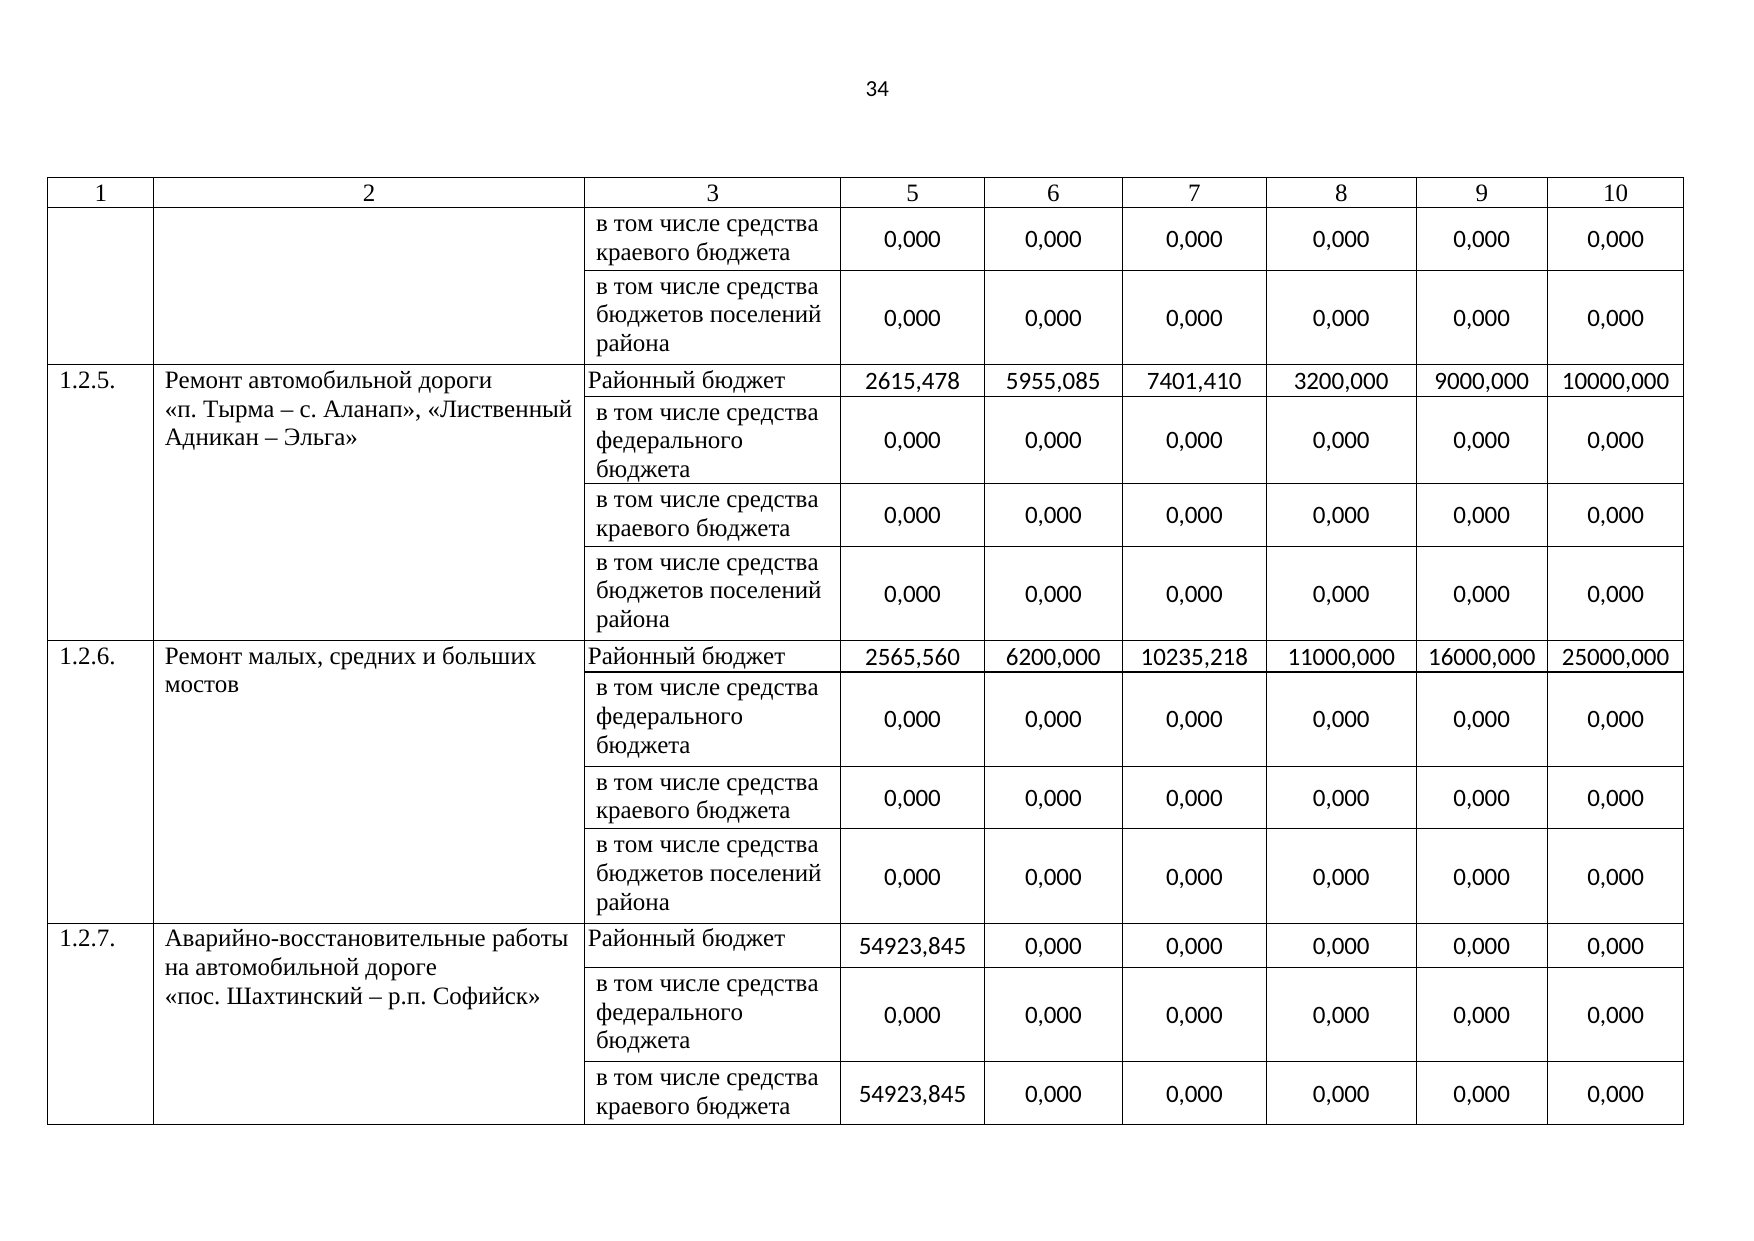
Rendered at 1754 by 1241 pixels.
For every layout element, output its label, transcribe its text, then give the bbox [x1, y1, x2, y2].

table_header 2 [154, 178, 584, 207]
table_cell 6200,000 [985, 641, 1122, 671]
table_cell 0,000 [1123, 968, 1266, 1061]
table_cell 0,000 [985, 547, 1122, 640]
table_cell 11000,000 [1267, 641, 1416, 671]
table_cell 0,000 [1417, 397, 1547, 483]
table_cell 5955,085 [985, 365, 1122, 396]
table_cell 0,000 [1548, 829, 1683, 922]
table_cell 0,000 [841, 767, 984, 828]
table_cell в том числе средства бюджетов поселений района [585, 271, 840, 364]
table_cell Районный бюджет [585, 641, 840, 671]
table_cell 0,000 [841, 829, 984, 922]
table_cell в том числе средства краевого бюджета [585, 767, 840, 828]
table_cell 0,000 [985, 397, 1122, 483]
table_cell 0,000 [1123, 1062, 1266, 1124]
table_header 5 [841, 178, 984, 207]
table_cell Ремонт малых, средних и больших мостов [154, 641, 584, 922]
table_cell 0,000 [1548, 484, 1683, 546]
table_cell 1.2.6. [48, 641, 153, 922]
table_cell 0,000 [1417, 767, 1547, 828]
table_cell 0,000 [1417, 924, 1547, 967]
table_cell 1.2.7. [48, 924, 153, 1124]
table_cell 0,000 [841, 271, 984, 364]
table_cell 0,000 [1123, 547, 1266, 640]
table_cell 0,000 [841, 397, 984, 483]
table_cell 0,000 [1267, 673, 1416, 766]
table_cell Ремонт автомобильной дороги «п. Тырма – с. Аланап», «Лиственный Адникан – Эльга» [154, 365, 584, 640]
table_cell 0,000 [1267, 767, 1416, 828]
table_cell 54923,845 [841, 924, 984, 967]
table_cell 0,000 [1123, 208, 1266, 270]
table_header 3 [585, 178, 840, 207]
table_cell 0,000 [985, 673, 1122, 766]
table_cell 2565,560 [841, 641, 984, 671]
table_cell 3200,000 [1267, 365, 1416, 396]
table_cell 2615,478 [841, 365, 984, 396]
table_cell 0,000 [1123, 829, 1266, 922]
table_header 1 [48, 178, 153, 207]
table_cell 0,000 [1548, 968, 1683, 1061]
table_header 8 [1267, 178, 1416, 207]
table_cell Районный бюджет [585, 365, 840, 396]
table_cell 1.2.5. [48, 365, 153, 640]
table_cell 0,000 [985, 1062, 1122, 1124]
table_cell в том числе средства краевого бюджета [585, 1062, 840, 1124]
table_cell 0,000 [1417, 484, 1547, 546]
table_cell 0,000 [1123, 673, 1266, 766]
table_cell 0,000 [1548, 208, 1683, 270]
table_cell 0,000 [1267, 271, 1416, 364]
table_cell 0,000 [985, 208, 1122, 270]
table_cell 0,000 [985, 829, 1122, 922]
table_header 6 [985, 178, 1122, 207]
table_cell 0,000 [1417, 271, 1547, 364]
table_cell 9000,000 [1417, 365, 1547, 396]
table_cell в том числе средства федерального бюджета [585, 673, 840, 766]
table_cell 0,000 [841, 208, 984, 270]
table_cell в том числе средства бюджетов поселений района [585, 547, 840, 640]
table_cell 0,000 [1417, 968, 1547, 1061]
table_header 7 [1123, 178, 1266, 207]
table_cell 0,000 [1548, 271, 1683, 364]
table_cell 0,000 [1267, 547, 1416, 640]
table_header 9 [1417, 178, 1547, 207]
table_cell Районный бюджет [585, 924, 840, 967]
table_cell 7401,410 [1123, 365, 1266, 396]
table_cell 10000,000 [1548, 365, 1683, 396]
table_cell в том числе средства бюджетов поселений района [585, 829, 840, 922]
table_cell 0,000 [1267, 208, 1416, 270]
table_header 10 [1548, 178, 1683, 207]
table_cell в том числе средства краевого бюджета [585, 484, 840, 546]
table_cell 0,000 [1548, 924, 1683, 967]
table_cell 0,000 [1417, 208, 1547, 270]
table_cell 0,000 [985, 924, 1122, 967]
table_cell 0,000 [985, 271, 1122, 364]
table_cell 0,000 [841, 484, 984, 546]
table_cell 0,000 [985, 968, 1122, 1061]
table_cell 0,000 [1123, 924, 1266, 967]
table_cell в том числе средства федерального бюджета [585, 397, 840, 483]
table_cell 0,000 [841, 547, 984, 640]
table_cell в том числе средства краевого бюджета [585, 208, 840, 270]
table_cell 0,000 [1267, 968, 1416, 1061]
table_cell 0,000 [985, 767, 1122, 828]
table_cell 54923,845 [841, 1062, 984, 1124]
table_cell 0,000 [1548, 1062, 1683, 1124]
table_cell 0,000 [1548, 397, 1683, 483]
table_cell Аварийно-восстановительные работы на автомобильной дороге «пос. Шахтинский – р.п. Софийск» [154, 924, 584, 1124]
table_cell 0,000 [985, 484, 1122, 546]
table_cell 0,000 [1548, 767, 1683, 828]
table_cell 0,000 [1123, 767, 1266, 828]
table_cell 25000,000 [1548, 641, 1683, 671]
table_cell 0,000 [1123, 484, 1266, 546]
table_cell 16000,000 [1417, 641, 1547, 671]
table_cell 0,000 [1123, 271, 1266, 364]
table_cell 0,000 [1123, 397, 1266, 483]
table_cell 0,000 [1267, 397, 1416, 483]
table_cell 0,000 [1417, 673, 1547, 766]
table_cell 10235,218 [1123, 641, 1266, 671]
table_cell 0,000 [1417, 829, 1547, 922]
table_cell 0,000 [1267, 484, 1416, 546]
table_cell 0,000 [1267, 829, 1416, 922]
table_cell 0,000 [1417, 547, 1547, 640]
table_cell 0,000 [841, 968, 984, 1061]
table_cell 0,000 [1267, 1062, 1416, 1124]
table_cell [585, 968, 840, 1061]
table_cell 0,000 [1548, 673, 1683, 766]
table_cell 0,000 [1417, 1062, 1547, 1124]
table_cell 0,000 [841, 673, 984, 766]
table_cell 0,000 [1548, 547, 1683, 640]
table_cell 0,000 [1267, 924, 1416, 967]
